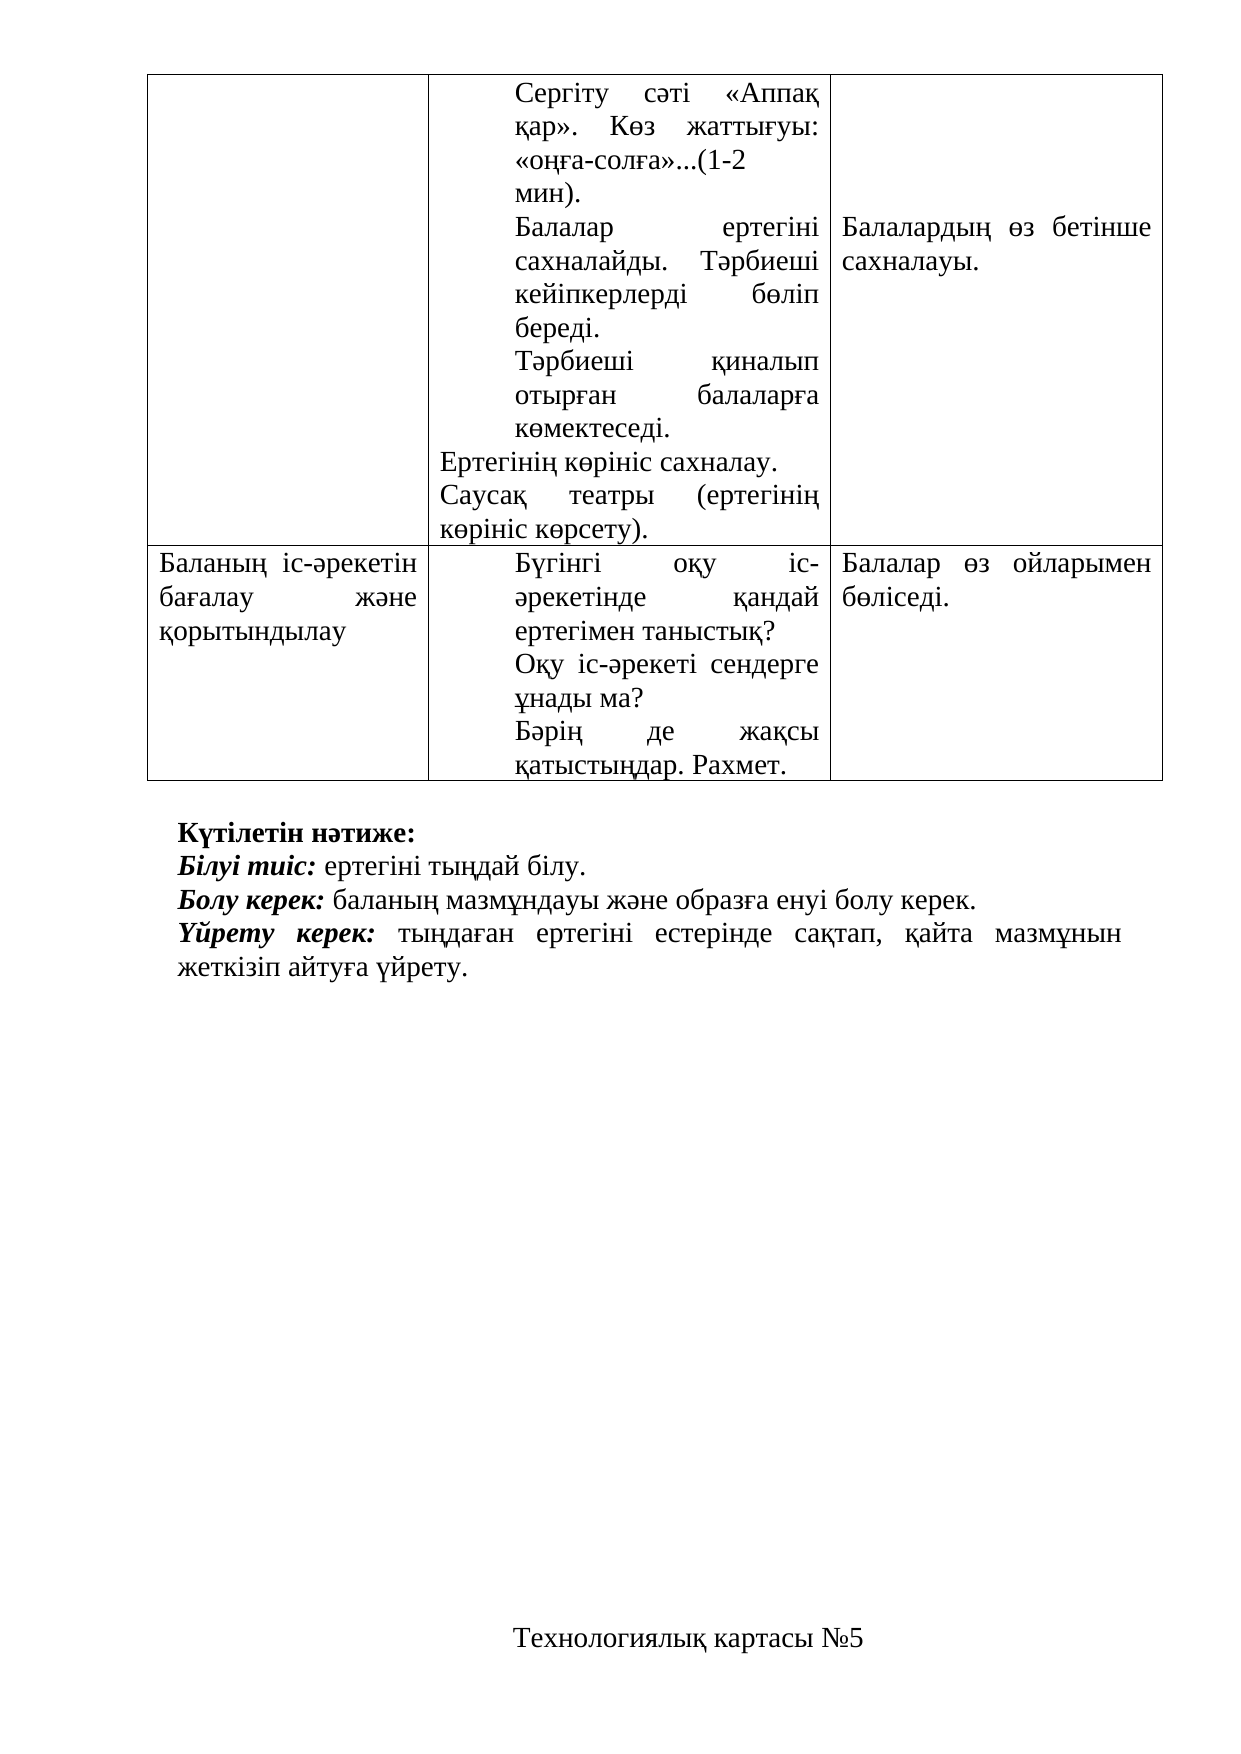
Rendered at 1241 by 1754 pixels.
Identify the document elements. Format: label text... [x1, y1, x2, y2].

text Үйрету керек: тыңдаған ертегіні естерінде сақтап, қайта мазмұнын жеткізіп айтуға үйрету. [177, 916, 1122, 983]
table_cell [148, 75, 428, 544]
table_cell Баланың іс-әрекетін бағалау және қорытындылау [148, 546, 428, 780]
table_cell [831, 75, 1162, 544]
text Технологиялық картасы №5 [177, 1620, 1122, 1653]
table_cell Бүгінгі оқу іс-әрекетінде қандай ертегімен таныстық? Оқу іс-әрекеті сендерге ұнады ма? Бәрің де жақсы қатыстыңдар. Рахмет. [429, 546, 830, 780]
text Күтілетін нәтиже: [177, 815, 1122, 848]
text Білуі тиіс: ертегіні тыңдай білу. [177, 848, 1122, 882]
table_cell Балалар өз ойларымен бөліседі. [831, 546, 1162, 780]
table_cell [429, 75, 830, 544]
text Болу керек: баланың мазмұндауы және образға енуі болу керек. [177, 882, 1122, 916]
